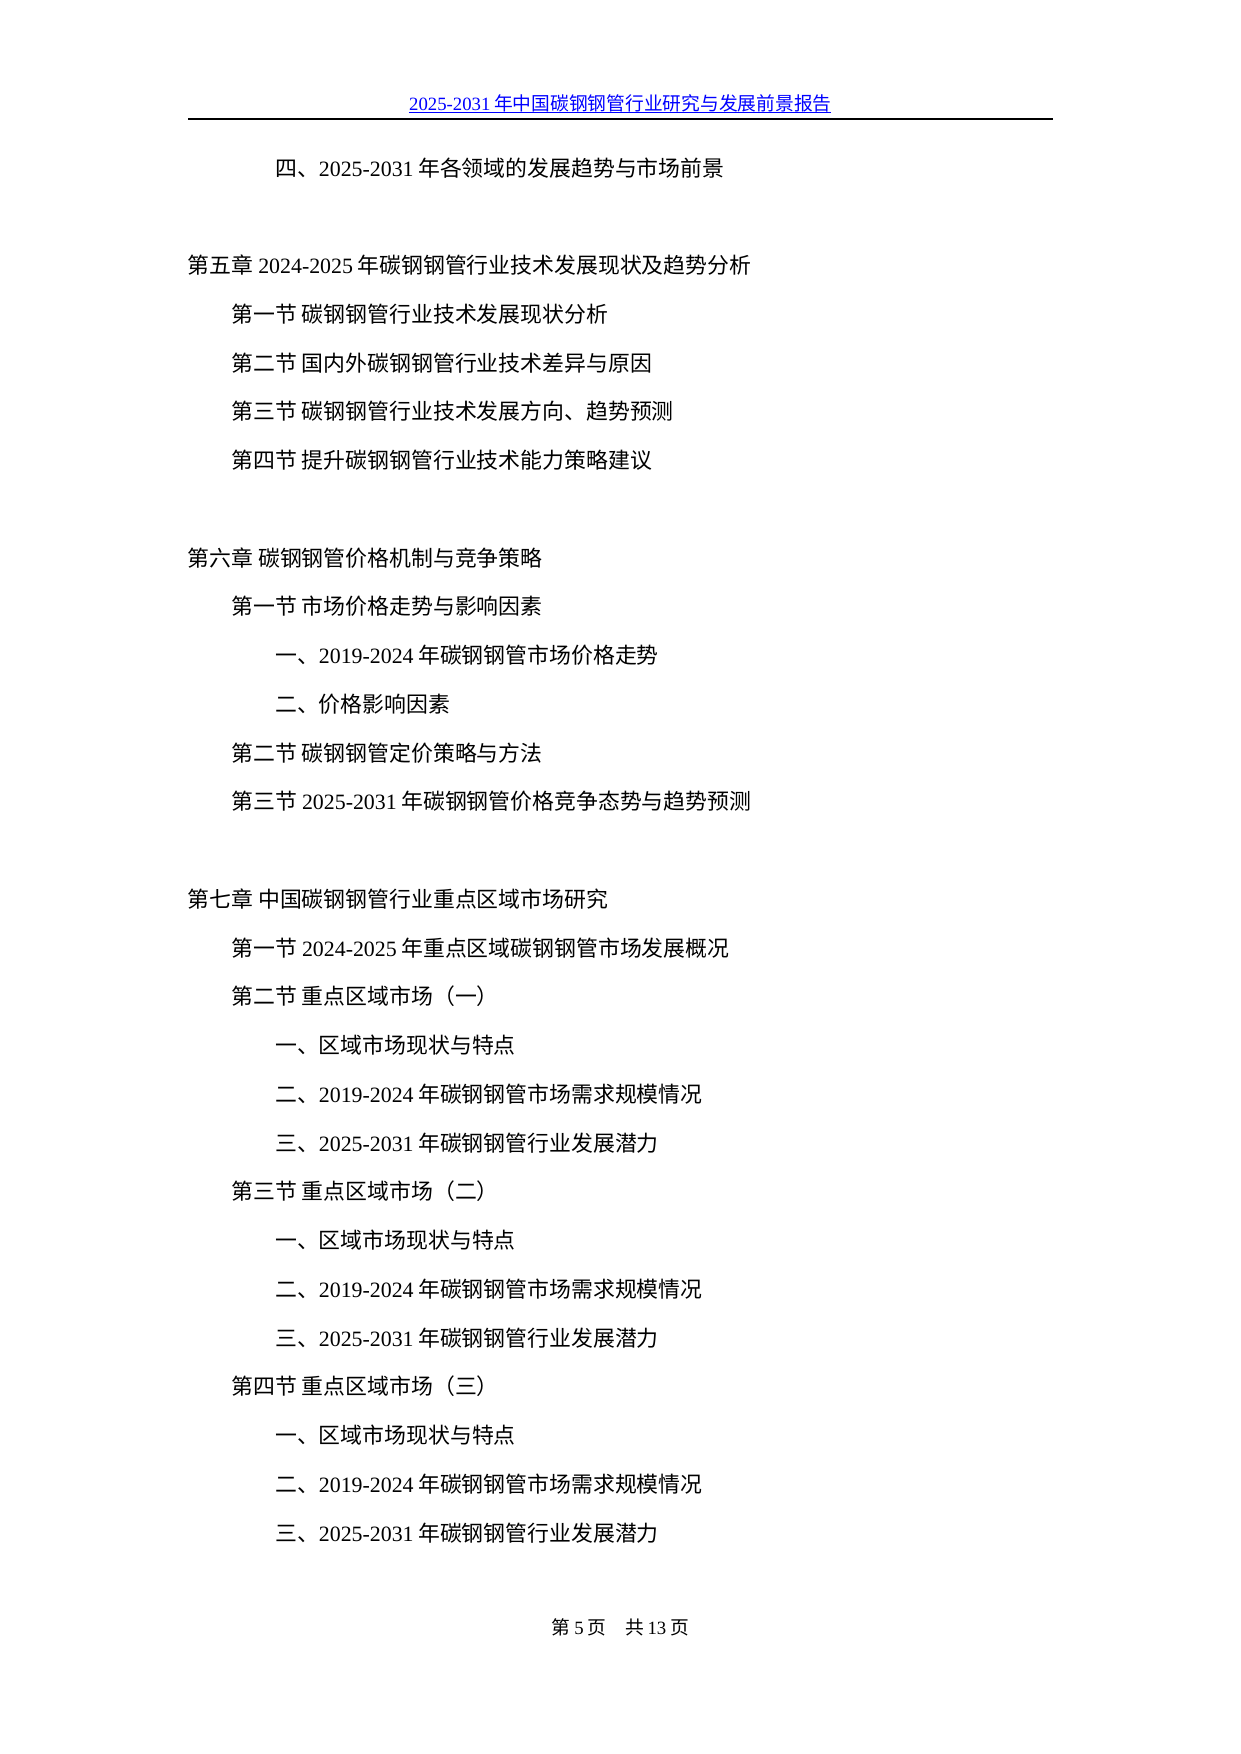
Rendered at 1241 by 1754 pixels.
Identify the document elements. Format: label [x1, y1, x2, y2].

text [187, 150, 1053, 1548]
